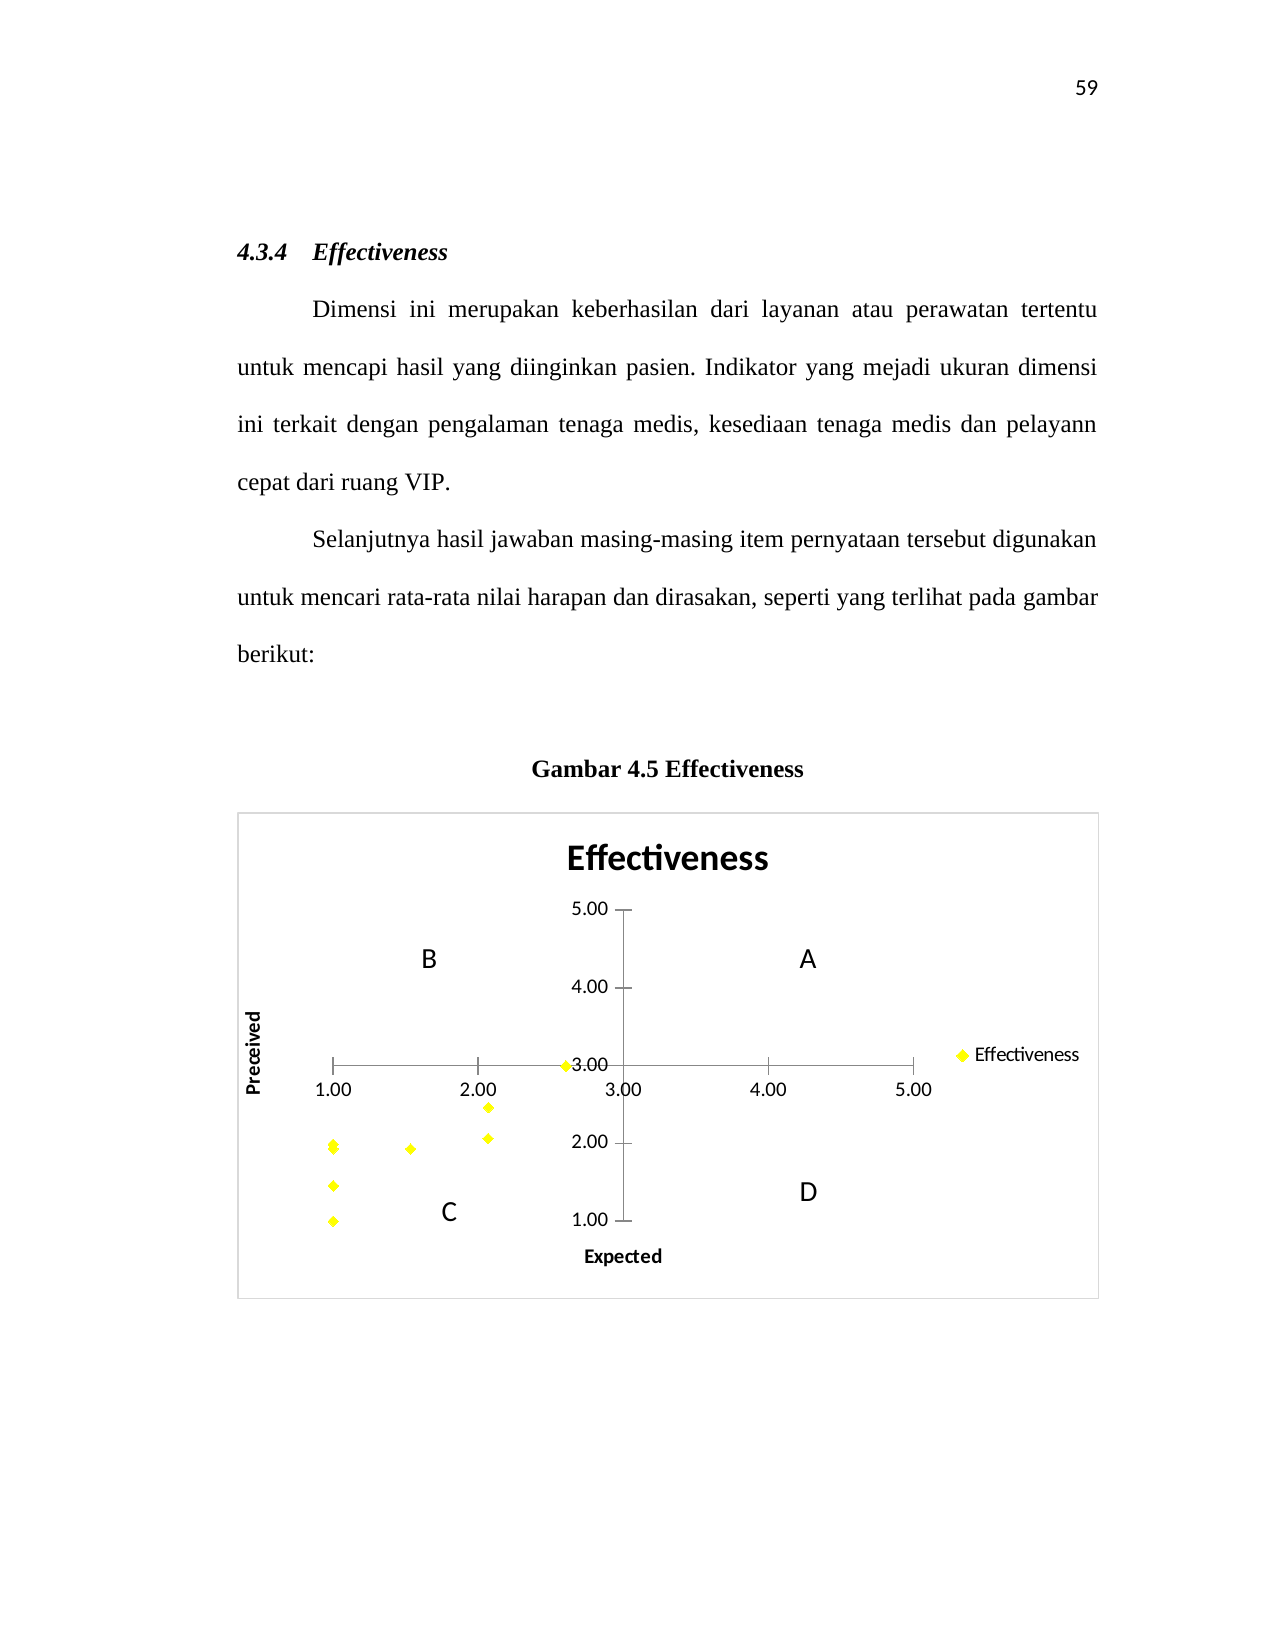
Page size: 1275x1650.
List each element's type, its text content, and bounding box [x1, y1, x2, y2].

list Dimensi ini merupakan keberhasilan dari layanan atau perawatan tertentu untuk mencapi hasil yang diinginkan pasien. Indikator yang mejadi ukuran dimensi ini terkait dengan pengalaman tenaga medis, kesediaan tenaga medis dan pelayann cepat dari ruang VIP. [237, 294, 1098, 496]
list Gambar 4.5 Effectiveness [237, 754, 1098, 783]
list Effectiveness [237, 237, 1098, 266]
list Selanjutnya hasil jawaban masing-masing item pernyataan tersebut digunakan untuk mencari rata-rata nilai harapan dan dirasakan, seperti yang terlihat pada gambar berikut: [237, 524, 1098, 668]
